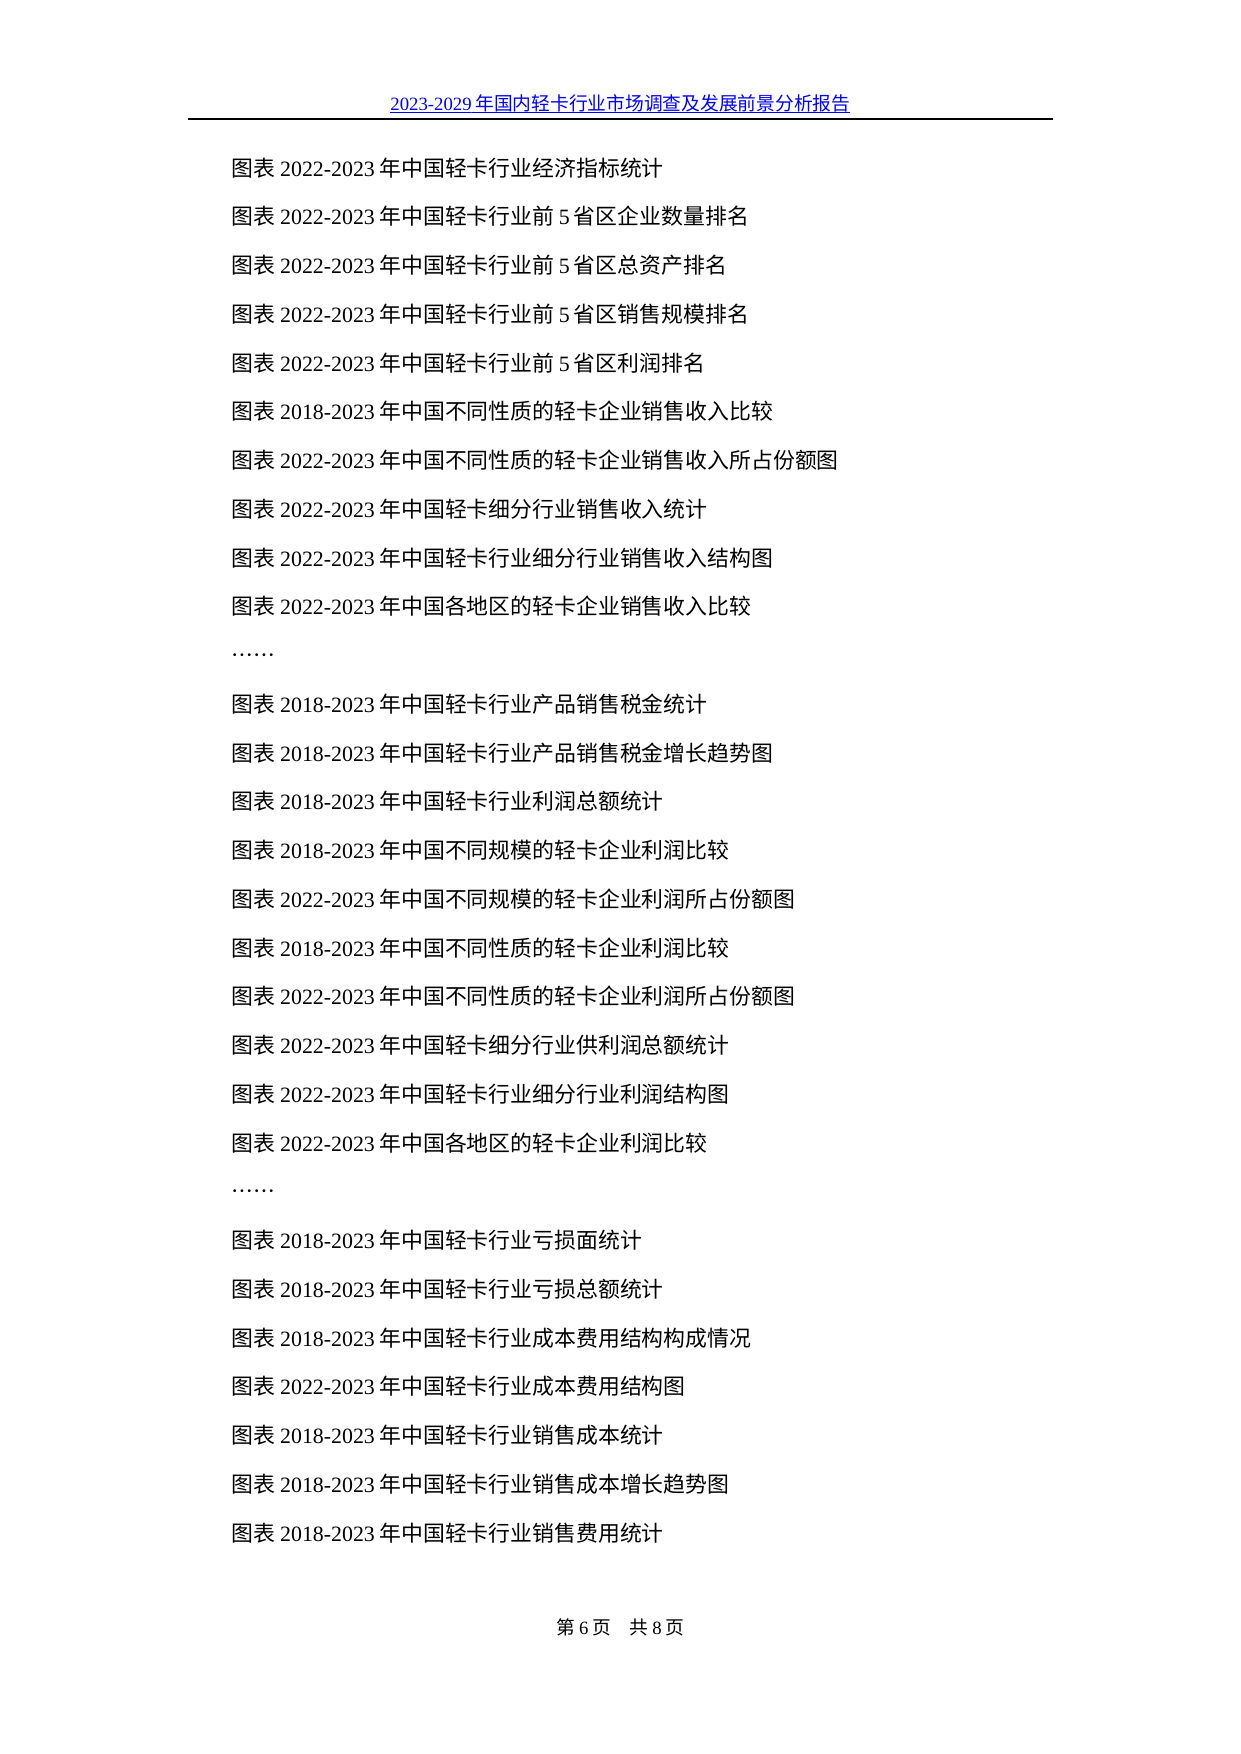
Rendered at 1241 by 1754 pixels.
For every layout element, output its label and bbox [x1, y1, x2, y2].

text [187, 150, 1053, 1548]
